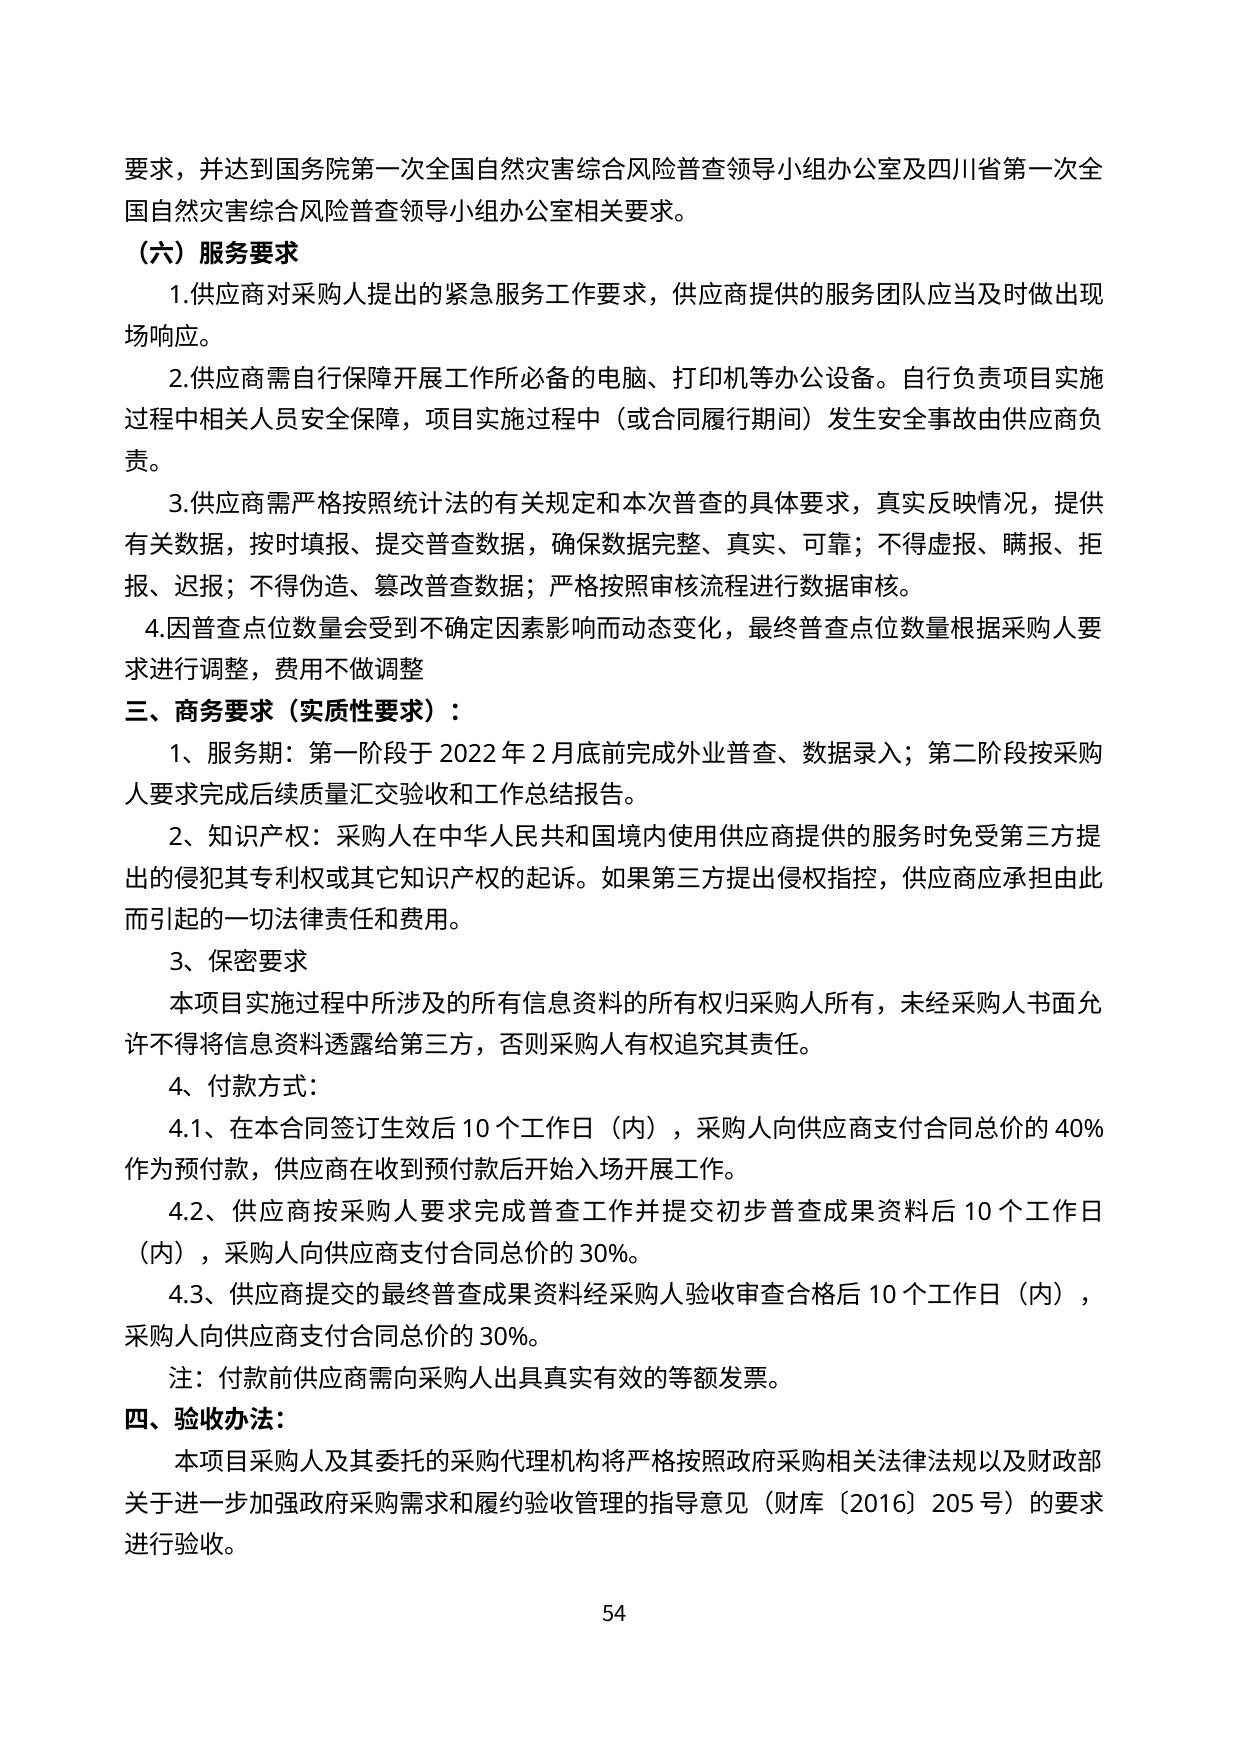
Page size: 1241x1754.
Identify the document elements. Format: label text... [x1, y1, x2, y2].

text 4.3、供应商提交的最终普查成果资料经采购人验收审查合格后10个工作日（内），采购人向供应商支付合同总价的30%。 [124, 1275, 1104, 1353]
text 4.2、供应商按采购人要求完成普查工作并提交初步普查成果资料后10个工作日（内），采购人向供应商支付合同总价的30%。 [124, 1192, 1104, 1269]
text 3、保密要求 [124, 942, 1104, 978]
text 4.1、在本合同签订生效后10个工作日（内），采购人向供应商支付合同总价的40%作为预付款，供应商在收到预付款后开始入场开展工作。 [124, 1108, 1104, 1186]
text 1、服务期：第一阶段于2022年2月底前完成外业普查、数据录入；第二阶段按采购人要求完成后续质量汇交验收和工作总结报告。 [124, 733, 1104, 811]
text 3.供应商需严格按照统计法的有关规定和本次普查的具体要求，真实反映情况，提供有关数据，按时填报、提交普查数据，确保数据完整、真实、可靠；不得虚报、瞒报、拒报、迟报；不得伪造、篡改普查数据；严格按照审核流程进行数据审核。 [124, 483, 1104, 603]
text 1.供应商对采购人提出的紧急服务工作要求，供应商提供的服务团队应当及时做出现场响应。 [124, 275, 1104, 353]
text 2.供应商需自行保障开展工作所必备的电脑、打印机等办公设备。自行负责项目实施过程中相关人员安全保障，项目实施过程中（或合同履行期间）发生安全事故由供应商负责。 [124, 358, 1104, 478]
text 本项目实施过程中所涉及的所有信息资料的所有权归采购人所有，未经采购人书面允许不得将信息资料透露给第三方，否则采购人有权追究其责任。 [124, 983, 1104, 1061]
text 4.因普查点位数量会受到不确定因素影响而动态变化，最终普查点位数量根据采购人要求进行调整，费用不做调整 [124, 608, 1104, 686]
text 三、商务要求（实质性要求）： [124, 692, 1104, 728]
text 2、知识产权：采购人在中华人民共和国境内使用供应商提供的服务时免受第三方提出的侵犯其专利权或其它知识产权的起诉。如果第三方提出侵权指控，供应商应承担由此而引起的一切法律责任和费用。 [124, 817, 1104, 936]
text 4、付款方式： [124, 1067, 1104, 1103]
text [124, 150, 1104, 228]
text （六）服务要求 [124, 233, 1104, 269]
text 本项目采购人及其委托的采购代理机构将严格按照政府采购相关法律法规以及财政部关于进一步加强政府采购需求和履约验收管理的指导意见（财库〔2016〕205号）的要求进行验收。 [124, 1442, 1104, 1561]
text 四、验收办法： [124, 1400, 1104, 1436]
text 注：付款前供应商需向采购人出具真实有效的等额发票。 [124, 1358, 1104, 1394]
